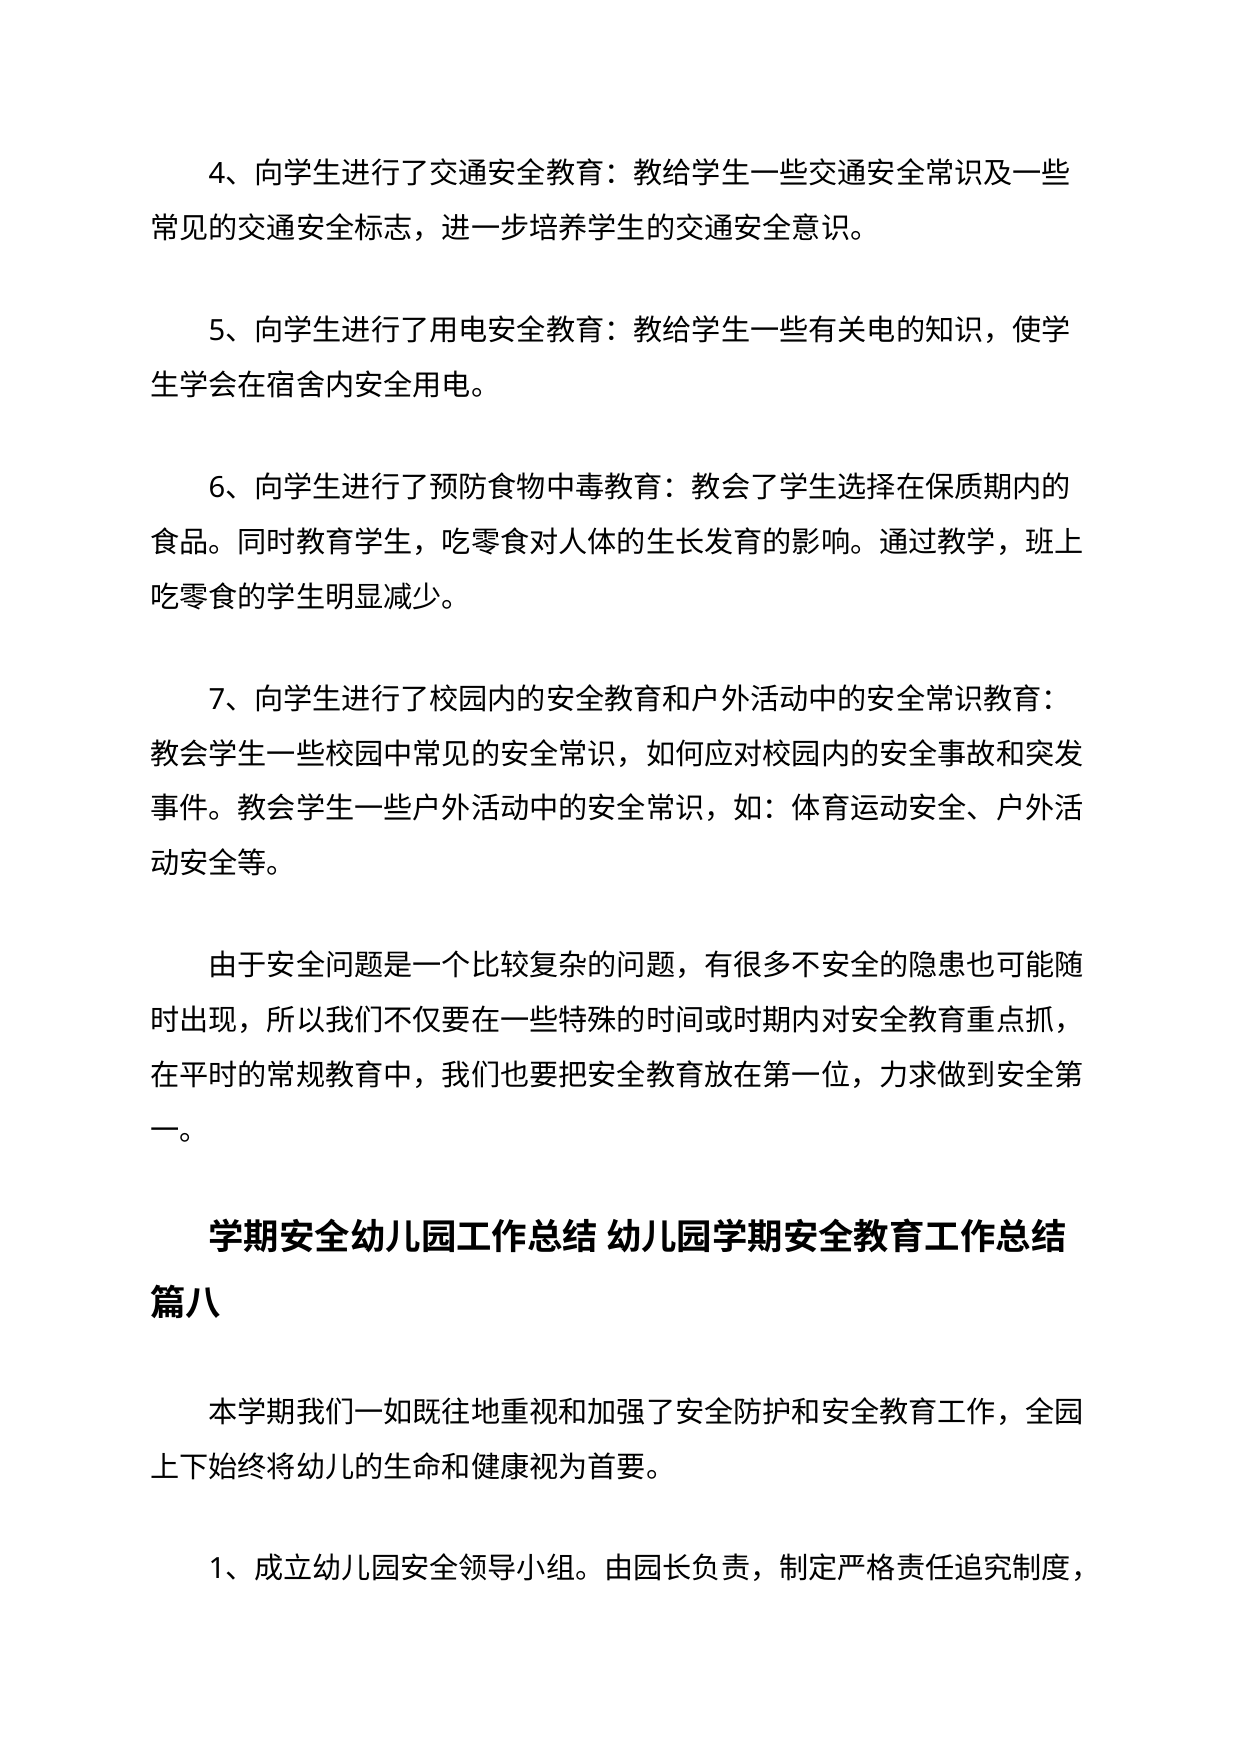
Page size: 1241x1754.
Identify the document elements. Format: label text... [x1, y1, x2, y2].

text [150, 1545, 1090, 1587]
text 4、向学生进行了交通安全教育：教给学生一些交通安全常识及一些常见的交通安全标志，进一步培养学生的交通安全意识。 [150, 150, 1090, 247]
text 6、向学生进行了预防食物中毒教育：教会了学生选择在保质期内的食品。同时教育学生，吃零食对人体的生长发育的影响。通过教学，班上吃零食的学生明显减少。 [150, 463, 1090, 616]
text 本学期我们一如既往地重视和加强了安全防护和安全教育工作，全园上下始终将幼儿的生命和健康视为首要。 [150, 1388, 1090, 1485]
text 由于安全问题是一个比较复杂的问题，有很多不安全的隐患也可能随时出现，所以我们不仅要在一些特殊的时间或时期内对安全教育重点抓，在平时的常规教育中，我们也要把安全教育放在第一位，力求做到安全第一。 [150, 942, 1090, 1149]
text 学期安全幼儿园工作总结 幼儿园学期安全教育工作总结篇八 [150, 1208, 1090, 1326]
text 5、向学生进行了用电安全教育：教给学生一些有关电的知识，使学生学会在宿舍内安全用电。 [150, 307, 1090, 404]
text 7、向学生进行了校园内的安全教育和户外活动中的安全常识教育：教会学生一些校园中常见的安全常识，如何应对校园内的安全事故和突发事件。教会学生一些户外活动中的安全常识，如：体育运动安全、户外活动安全等。 [150, 675, 1090, 882]
